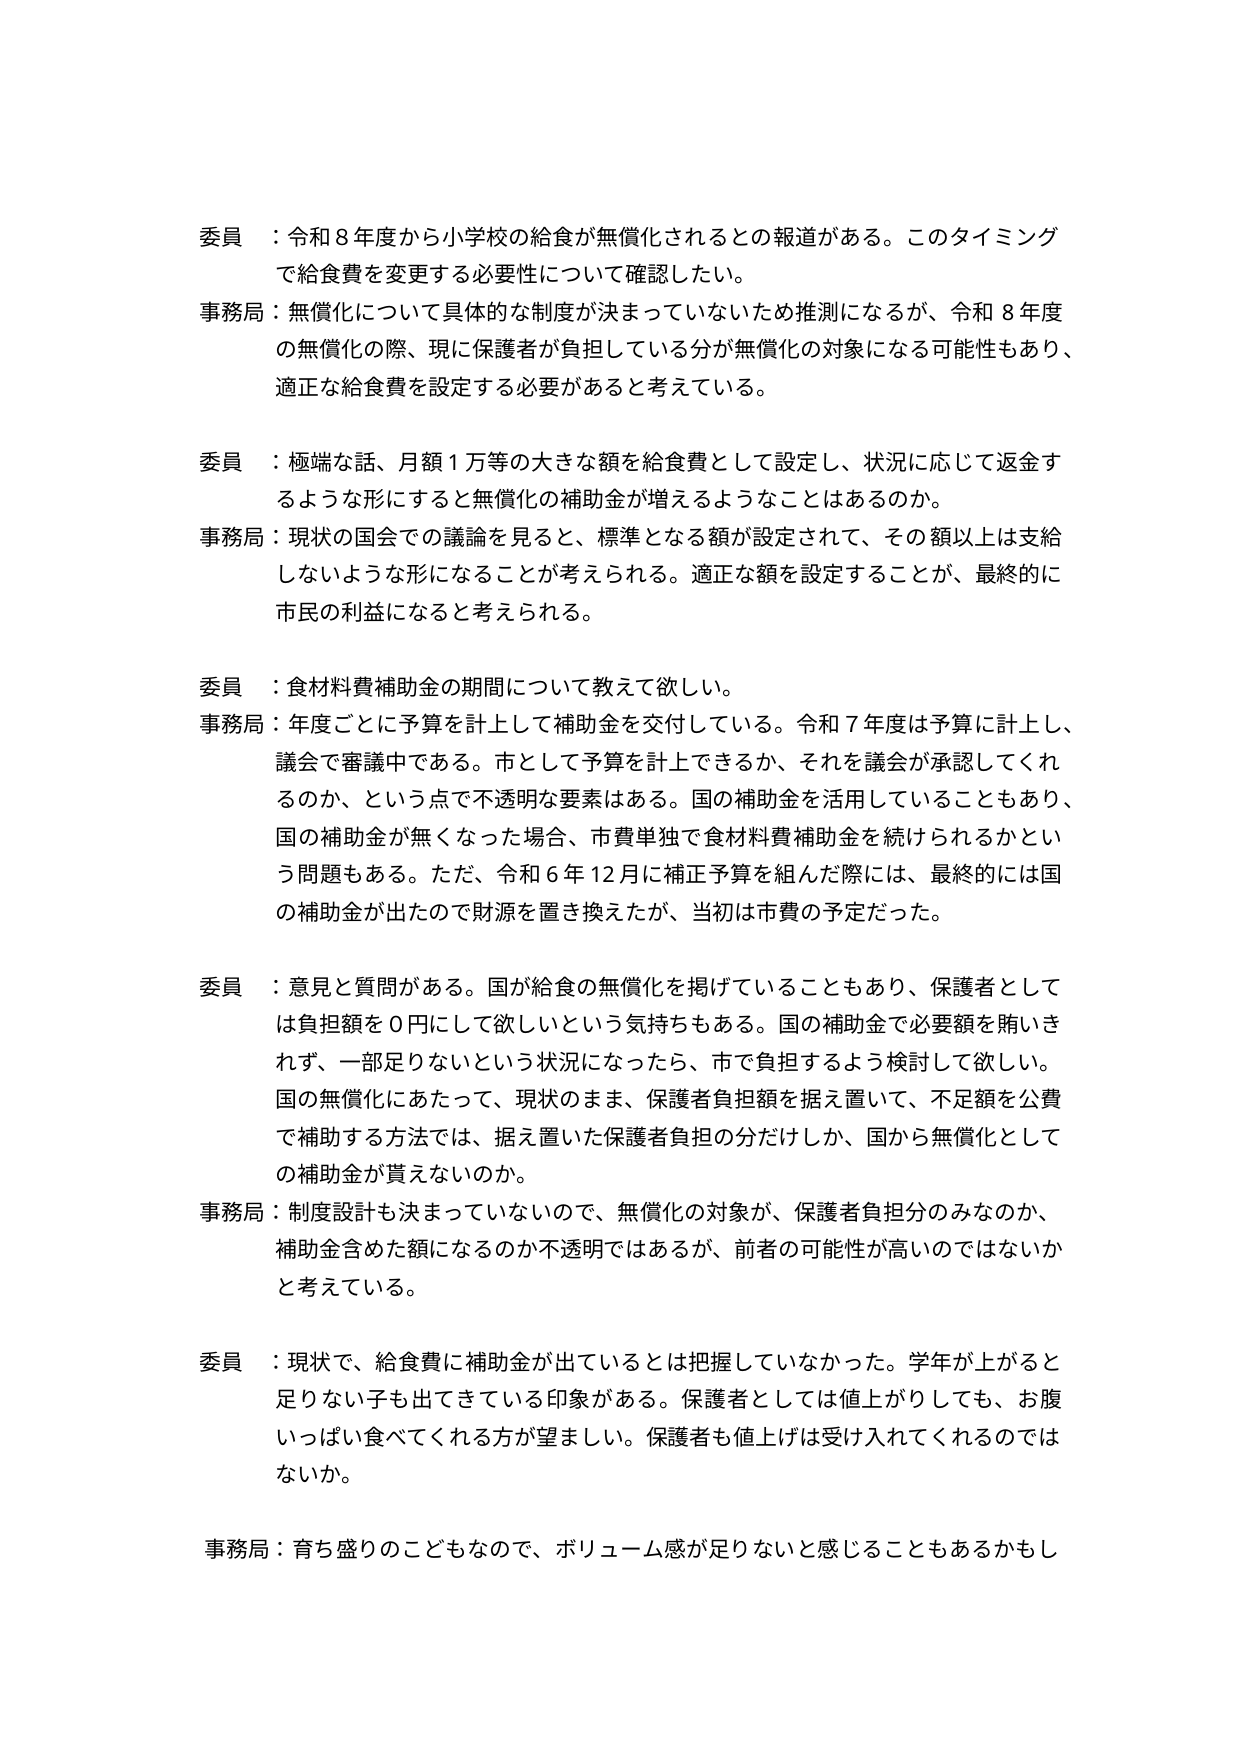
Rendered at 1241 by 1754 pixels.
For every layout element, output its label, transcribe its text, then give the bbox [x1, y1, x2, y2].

text 事務局：制度設計も決まっていないので、無償化の対象が、保護者負担分のみなのか、補助金含めた額になるのか不透明ではあるが、前者の可能性が高いのではないかと考えている。 [199, 1192, 1063, 1304]
text 委員 ：令和８年度から小学校の給食が無償化されるとの報道がある。このタイミングで給食費を変更する必要性について確認したい。 [199, 217, 1063, 292]
text 国の無償化にあたって、現状のまま、保護者負担額を据え置いて、不足額を公費で補助する方法では、据え置いた保護者負担の分だけしか、国から無償化としての補助金が貰えないのか。 [276, 1079, 1063, 1192]
text 委員 ：意見と質問がある。国が給食の無償化を掲げていることもあり、保護者としては負担額を０円にして欲しいという気持ちもある。国の補助金で必要額を賄いきれず、一部足りないという状況になったら、市で負担するよう検討して欲しい。 [199, 967, 1063, 1079]
text 委員 ：現状で、給食費に補助金が出ているとは把握していなかった。学年が上がると足りない子も出てきている印象がある。保護者としては値上がりしても、お腹いっぱい食べてくれる方が望ましい。保護者も値上げは受け入れてくれるのではないか。 [199, 1342, 1063, 1492]
text 事務局：年度ごとに予算を計上して補助金を交付している。令和７年度は予算に計上し、議会で審議中である。市として予算を計上できるか、それを議会が承認してくれるのか、という点で不透明な要素はある。国の補助金を活用していることもあり、国の補助金が無くなった場合、市費単独で食材料費補助金を続けられるかという問題もある。ただ、令和6年12月に補正予算を組んだ際には、最終的には国の補助金が出たので財源を置き換えたが、当初は市費の予定だった。 [199, 704, 1063, 929]
text 委員 ：極端な話、月額1万等の大きな額を給食費として設定し、状況に応じて返金するような形にすると無償化の補助金が増えるようなことはあるのか。 [199, 442, 1063, 517]
text 委員 ：食材料費補助金の期間について教えて欲しい。 [177, 667, 1063, 704]
text 事務局：無償化について具体的な制度が決まっていないため推測になるが、令和8年度の無償化の際、現に保護者が負担している分が無償化の対象になる可能性もあり、適正な給食費を設定する必要があると考えている。 [199, 292, 1063, 404]
text 事務局：現状の国会での議論を見ると、標準となる額が設定されて、その額以上は支給しないような形になることが考えられる。適正な額を設定することが、最終的に市民の利益になると考えられる。 [199, 517, 1063, 629]
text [204, 1529, 1063, 1567]
